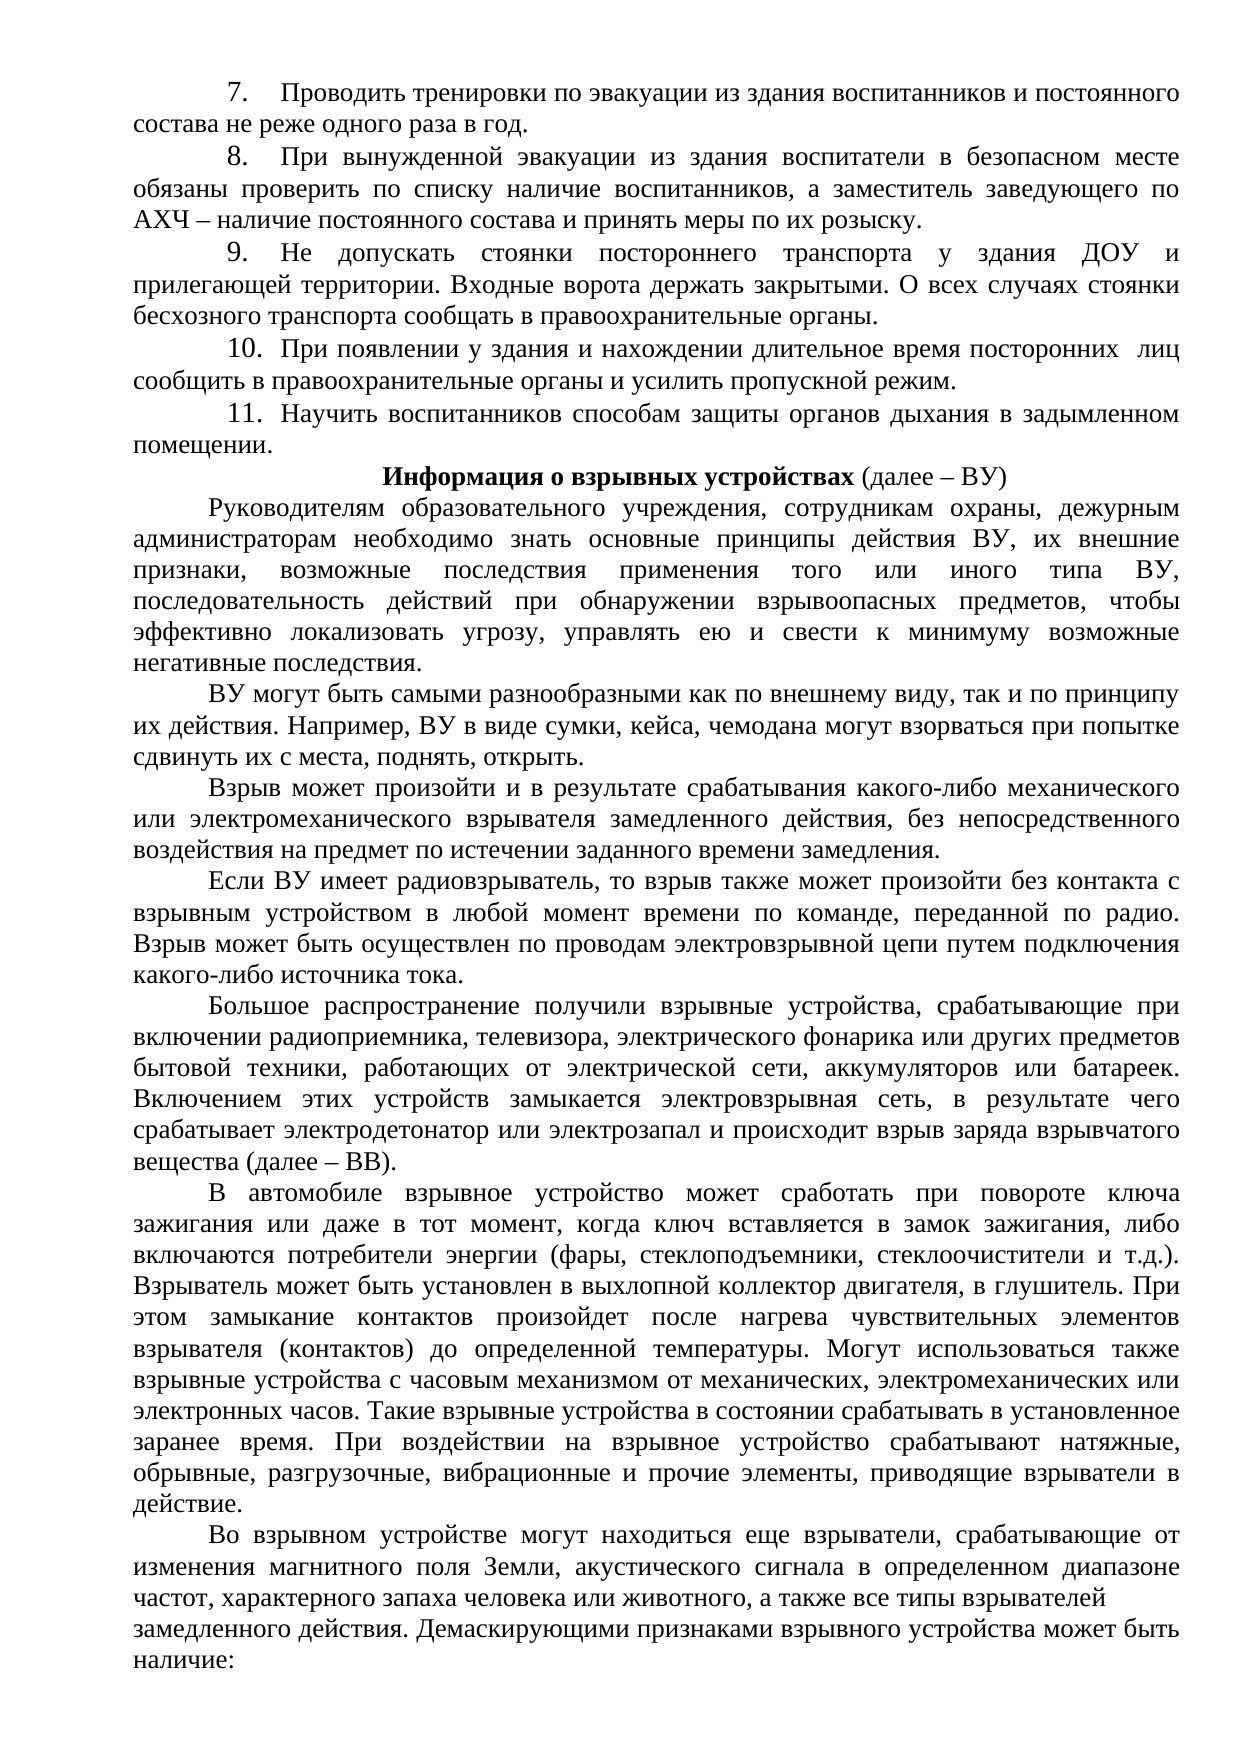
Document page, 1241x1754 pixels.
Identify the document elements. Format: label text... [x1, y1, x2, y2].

text ВУ могут быть самыми разнообразными как по внешнему виду, так и по принципу их действия. Например, ВУ в виде сумки, кейса, чемодана могут взорваться при попытке сдвинуть их с места, поднять, открыть. [133, 678, 1181, 771]
list При вынужденной эвакуации из здания воспитатели в безопасном месте обязаны проверить по списку наличие воспитанников, а заместитель заведующего по АХЧ – наличие постоянного состава и принять меры по их розыску. [133, 138, 1181, 234]
text Большое распространение получили взрывные устройства, срабатывающие при включении радиоприемника, телевизора, электрического фонарика или других предметов бытовой техники, работающих от электрической сети, аккумуляторов или батареек. Включением этих устройств замыкается электровзрывная сеть, в результате чего срабатывает электродетонатор или электрозапал и происходит взрыв заряда взрывчатого вещества (далее – ВВ). [133, 989, 1181, 1176]
list Научить воспитанников способам защиты органов дыхания в задымленном помещении. [133, 395, 1181, 459]
text замедленного действия. Демаскирующими признаками взрывного устройства может быть наличие: [133, 1612, 1181, 1674]
text Руководителям образовательного учреждения, сотрудникам охраны, дежурным администраторам необходимо знать основные принципы действия ВУ, их внешние признаки, возможные последствия применения того или иного типа ВУ, последовательность действий при обнаружении взрывоопасных предметов, чтобы эффективно локализовать угрозу, управлять ею и свести к минимуму возможные негативные последствия. [133, 491, 1181, 678]
list Проводить тренировки по эвакуации из здания воспитанников и постоянного состава не реже одного раза в год. [133, 74, 1181, 138]
text Взрыв может произойти и в результате срабатывания какого-либо механического или электромеханического взрывателя замедленного действия, без непосредственного воздействия на предмет по истечении заданного времени замедления. [133, 771, 1181, 864]
text Информация о взрывных устройствах (далее – ВУ) [133, 459, 1181, 491]
list Не допускать стоянки постороннего транспорта у здания ДОУ и прилегающей территории. Входные ворота держать закрытыми. О всех случаях стоянки бесхозного транспорта сообщать в правоохранительные органы. [133, 234, 1181, 330]
list При появлении у здания и нахождении длительное время посторонних лиц сообщить в правоохранительные органы и усилить пропускной режим. [133, 330, 1181, 395]
text Во взрывном устройстве могут находиться еще взрыватели, срабатывающие от изменения магнитного поля Земли, акустического сигнала в определенном диапазоне частот, характерного запаха человека или животного, а также все типы взрывателей [133, 1518, 1181, 1612]
text Если ВУ имеет радиовзрыватель, то взрыв также может произойти без контакта с взрывным устройством в любой момент времени по команде, переданной по радио. Взрыв может быть осуществлен по проводам электровзрывной цепи путем подключения какого-либо источника тока. [133, 864, 1181, 989]
text В автомобиле взрывное устройство может сработать при повороте ключа зажигания или даже в тот момент, когда ключ вставляется в замок зажигания, либо включаются потребители энергии (фары, стеклоподъемники, стеклоочистители и т.д.). Взрыватель может быть установлен в выхлопной коллектор двигателя, в глушитель. При этом замыкание контактов произойдет после нагрева чувствительных элементов взрывателя (контактов) до определенной температуры. Могут использоваться также взрывные устройства с часовым механизмом от механических, электромеханических или электронных часов. Такие взрывные устройства в состоянии срабатывать в установленное заранее время. При воздействии на взрывное устройство срабатывают натяжные, обрывные, разгрузочные, вибрационные и прочие элементы, приводящие взрыватели в действие. [133, 1176, 1181, 1518]
